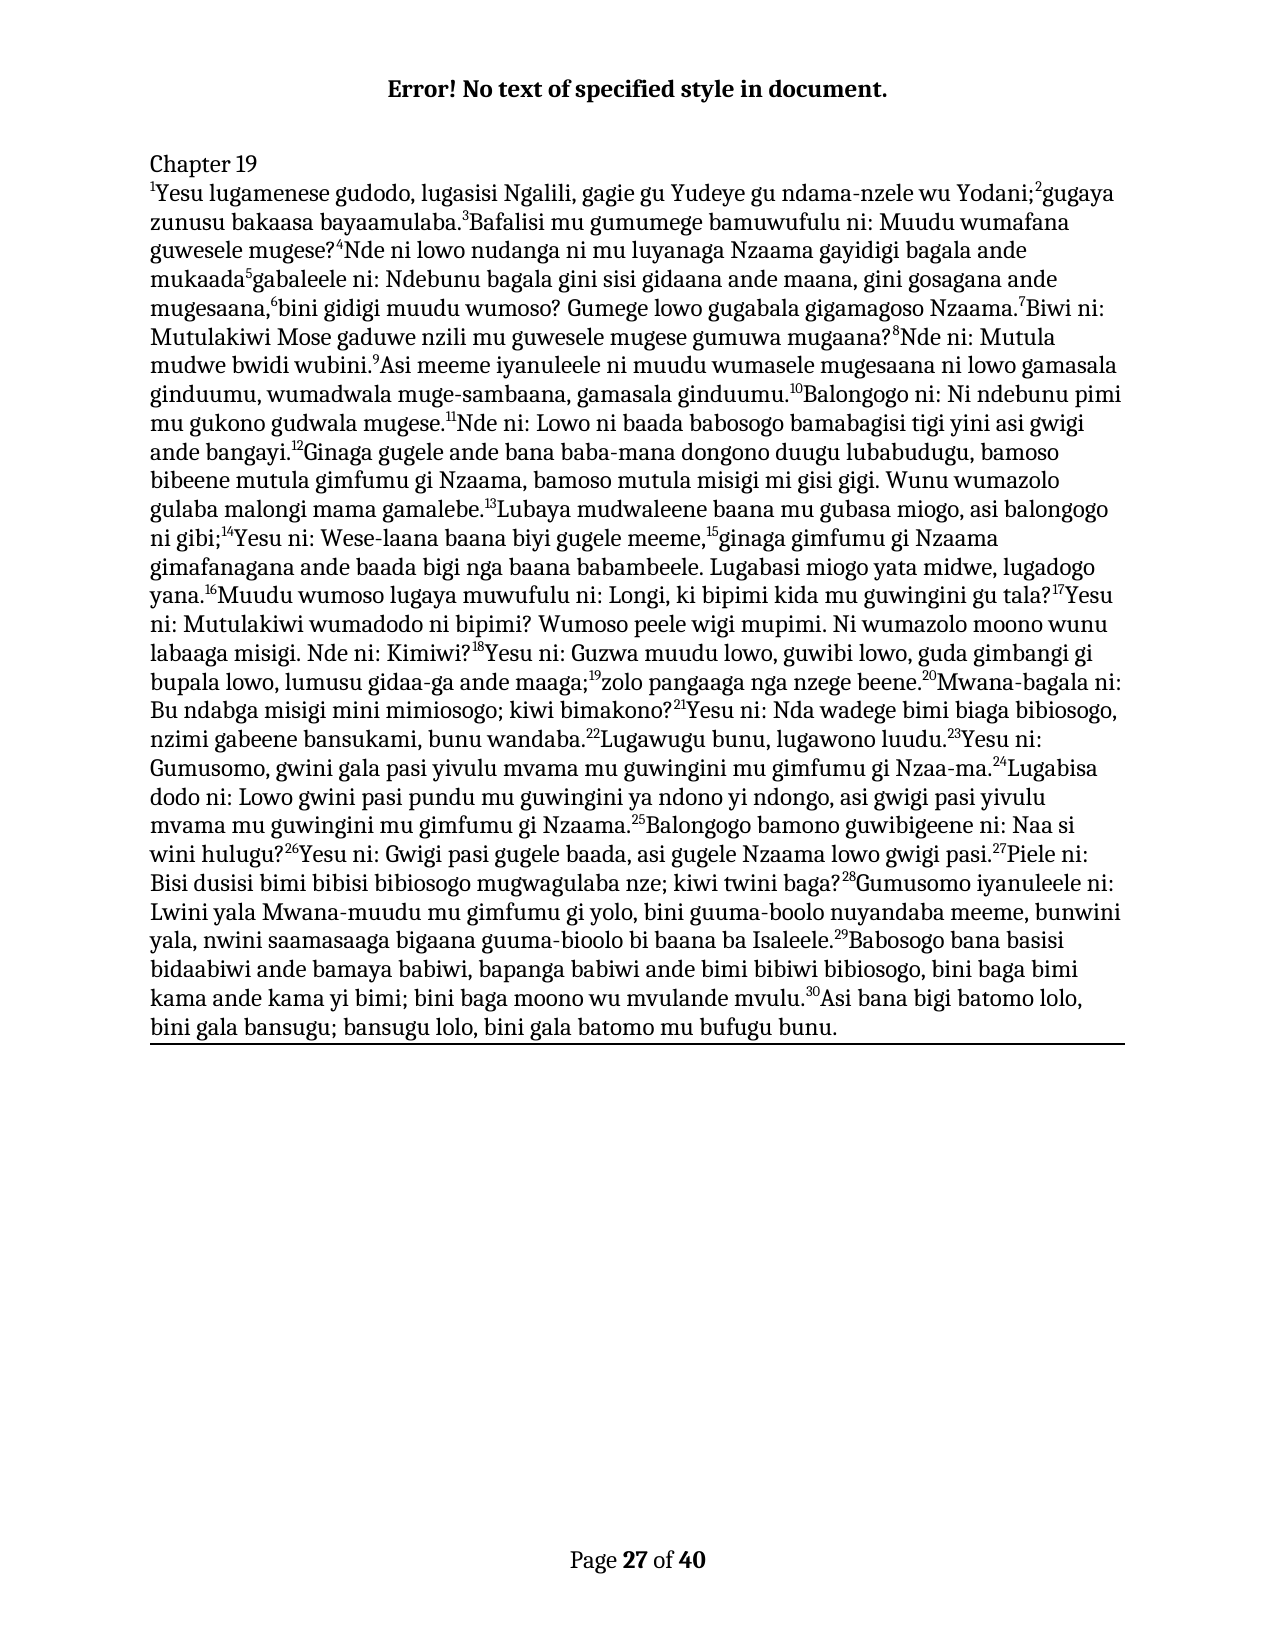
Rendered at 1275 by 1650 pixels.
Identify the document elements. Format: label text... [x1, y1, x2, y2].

text Chapter 19 1Yesu lugamenese gudodo, lugasisi Ngalili, gagie gu Yudeye gu ndama-nzele wu Yodani;2gugaya zunusu bakaasa bayaamulaba.3Bafalisi mu gumumege bamuwufulu ni: Muudu wumafana guwesele mugese?4Nde ni lowo nudanga ni mu luyanaga Nzaama gayidigi bagala ande mukaada5gabaleele ni: Ndebunu bagala gini sisi gidaana ande maana, gini gosagana ande mugesaana,6bini gidigi muudu wumoso? Gumege lowo gugabala gigamagoso Nzaama.7Biwi ni: Mutulakiwi Mose gaduwe nzili mu guwesele mugese gumuwa mugaana?8Nde ni: Mutula mudwe bwidi wubini.9Asi meeme iyanuleele ni muudu wumasele mugesaana ni lowo gamasala ginduumu, wumadwala muge-sambaana, gamasala ginduumu.10Balongogo ni: Ni ndebunu pimi mu gukono gudwala mugese.11Nde ni: Lowo ni baada babosogo bamabagisi tigi yini asi gwigi ande bangayi.12Ginaga gugele ande bana baba-mana dongono duugu lubabudugu, bamoso bibeene mutula gimfumu gi Nzaama, bamoso mutula misigi mi gisi gigi. Wunu wumazolo gulaba malongi mama gamalebe.13Lubaya mudwaleene baana mu gubasa miogo, asi balongogo ni gibi;14Yesu ni: Wese-laana baana biyi gugele meeme,15ginaga gimfumu gi Nzaama gimafanagana ande baada bigi nga baana babambeele. Lugabasi miogo yata midwe, lugadogo yana.16Muudu wumoso lugaya muwufulu ni: Longi, ki bipimi kida mu guwingini gu tala?17Yesu ni: Mutulakiwi wumadodo ni bipimi? Wumoso peele wigi mupimi. Ni wumazolo moono wunu labaaga misigi. Nde ni: Kimiwi?18Yesu ni: Guzwa muudu lowo, guwibi lowo, guda gimbangi gi bupala lowo, lumusu gidaa-ga ande maaga;19zolo pangaaga nga nzege beene.20Mwana-bagala ni: Bu ndabga misigi mini mimiosogo; kiwi bimakono?21Yesu ni: Nda wadege bimi biaga bibiosogo, nzimi gabeene bansukami, bunu wandaba.22Lugawugu bunu, lugawono luudu.23Yesu ni: Gumusomo, gwini gala pasi yivulu mvama mu guwingini mu gimfumu gi Nzaa-ma.24Lugabisa dodo ni: Lowo gwini pasi pundu mu guwingini ya ndono yi ndongo, asi gwigi pasi yivulu mvama mu guwingini mu gimfumu gi Nzaama.25Balongogo bamono guwibigeene ni: Naa si wini hulugu?26Yesu ni: Gwigi pasi gugele baada, asi gugele Nzaama lowo gwigi pasi.27Piele ni: Bisi dusisi bimi bibisi bibiosogo mugwagulaba nze; kiwi twini baga?28Gumusomo iyanuleele ni: Lwini yala Mwana-muudu mu gimfumu gi yolo, bini guuma-boolo nuyandaba meeme, bunwini yala, nwini saamasaaga bigaana guuma-bioolo bi baana ba Isaleele.29Babosogo bana basisi bidaabiwi ande bamaya babiwi, bapanga babiwi ande bimi bibiwi bibiosogo, bini baga bimi kama ande kama yi bimi; bini baga moono wu mvulande mvulu.30Asi bana bigi batomo lolo, bini gala bansugu; bansugu lolo, bini gala batomo mu bufugu bunu. [150, 150, 1125, 1043]
